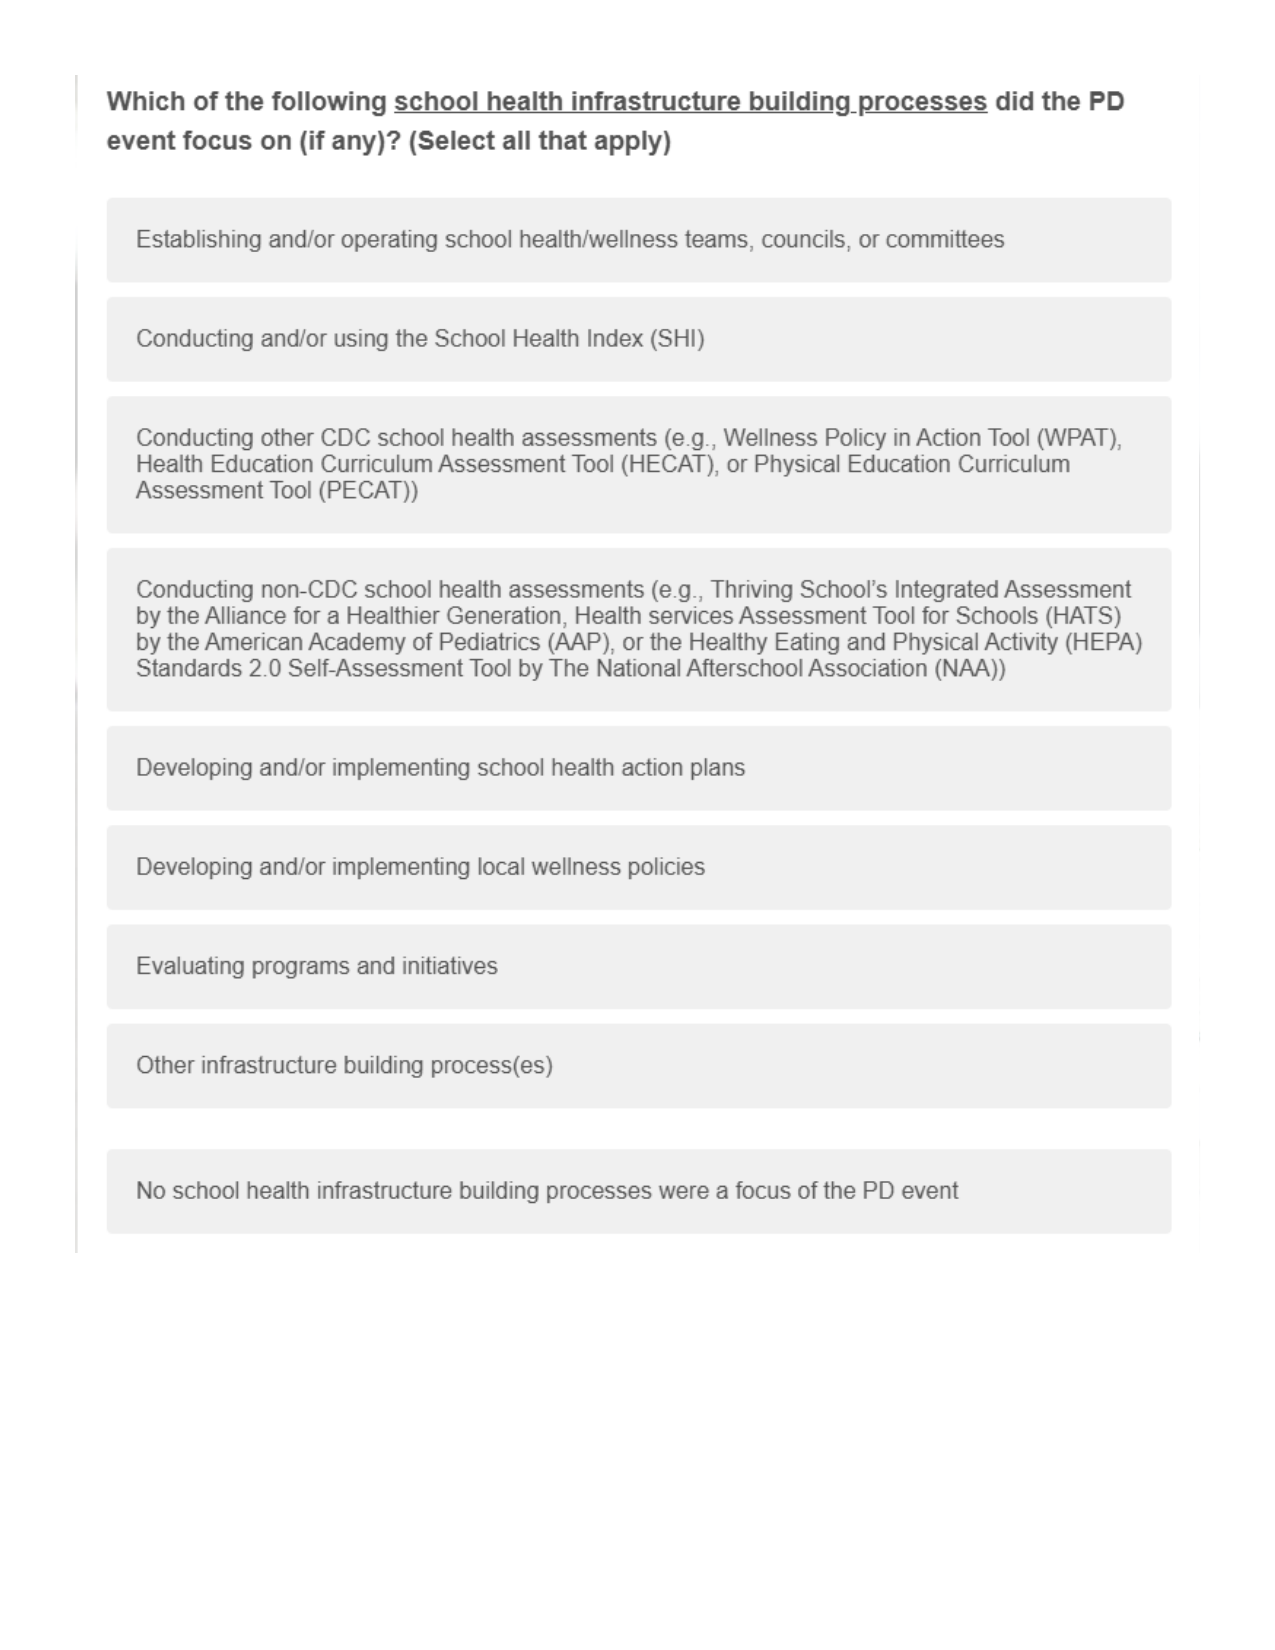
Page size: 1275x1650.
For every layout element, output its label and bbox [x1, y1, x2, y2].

picture [75, 75, 1200, 1253]
